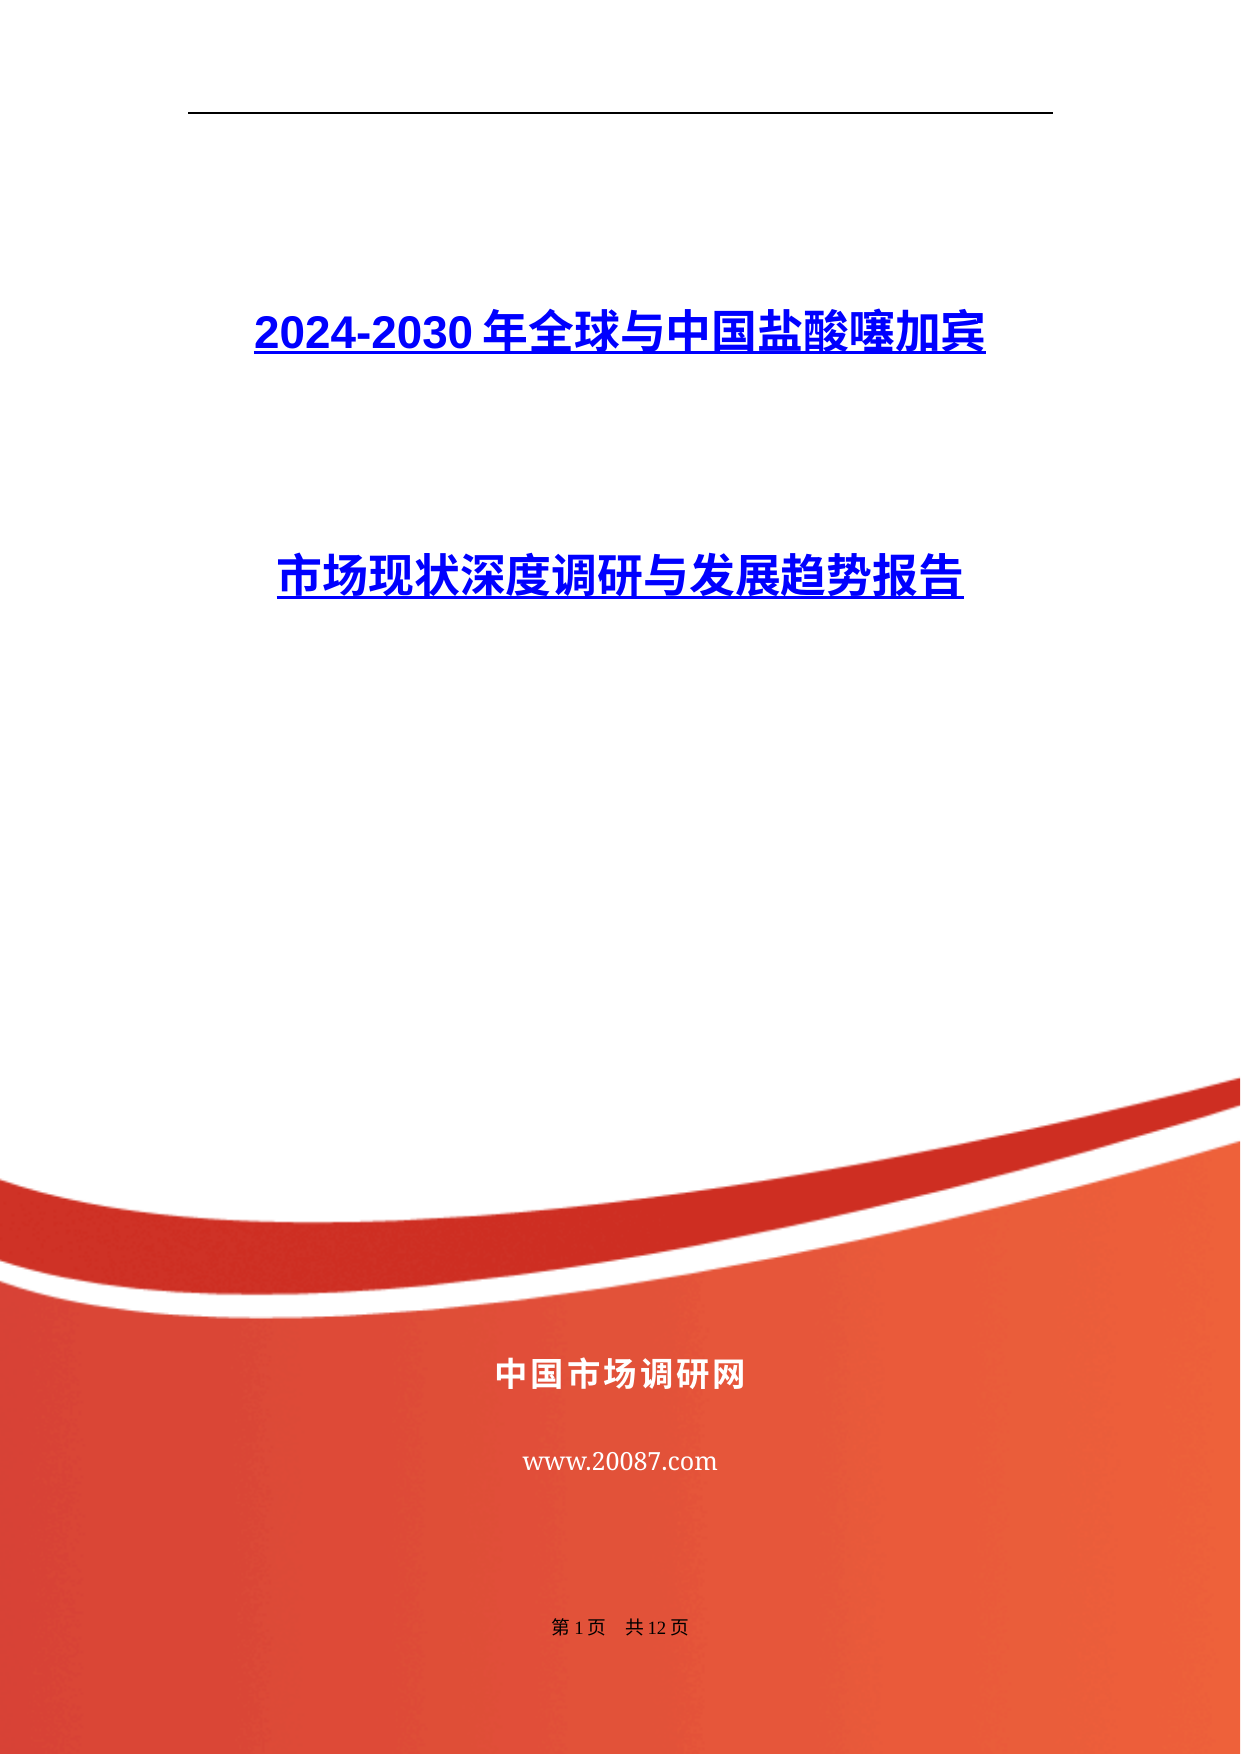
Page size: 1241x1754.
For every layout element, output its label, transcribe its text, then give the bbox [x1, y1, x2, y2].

subtitle 中国市场调研网 [187, 1339, 1053, 1404]
picture [0, 1006, 1241, 1754]
table_header 2024-2030年全球与中国盐酸噻加宾市场现状深度调研与发展趋势报告 [188, 207, 1053, 773]
text www.20087.com [187, 1428, 1053, 1493]
